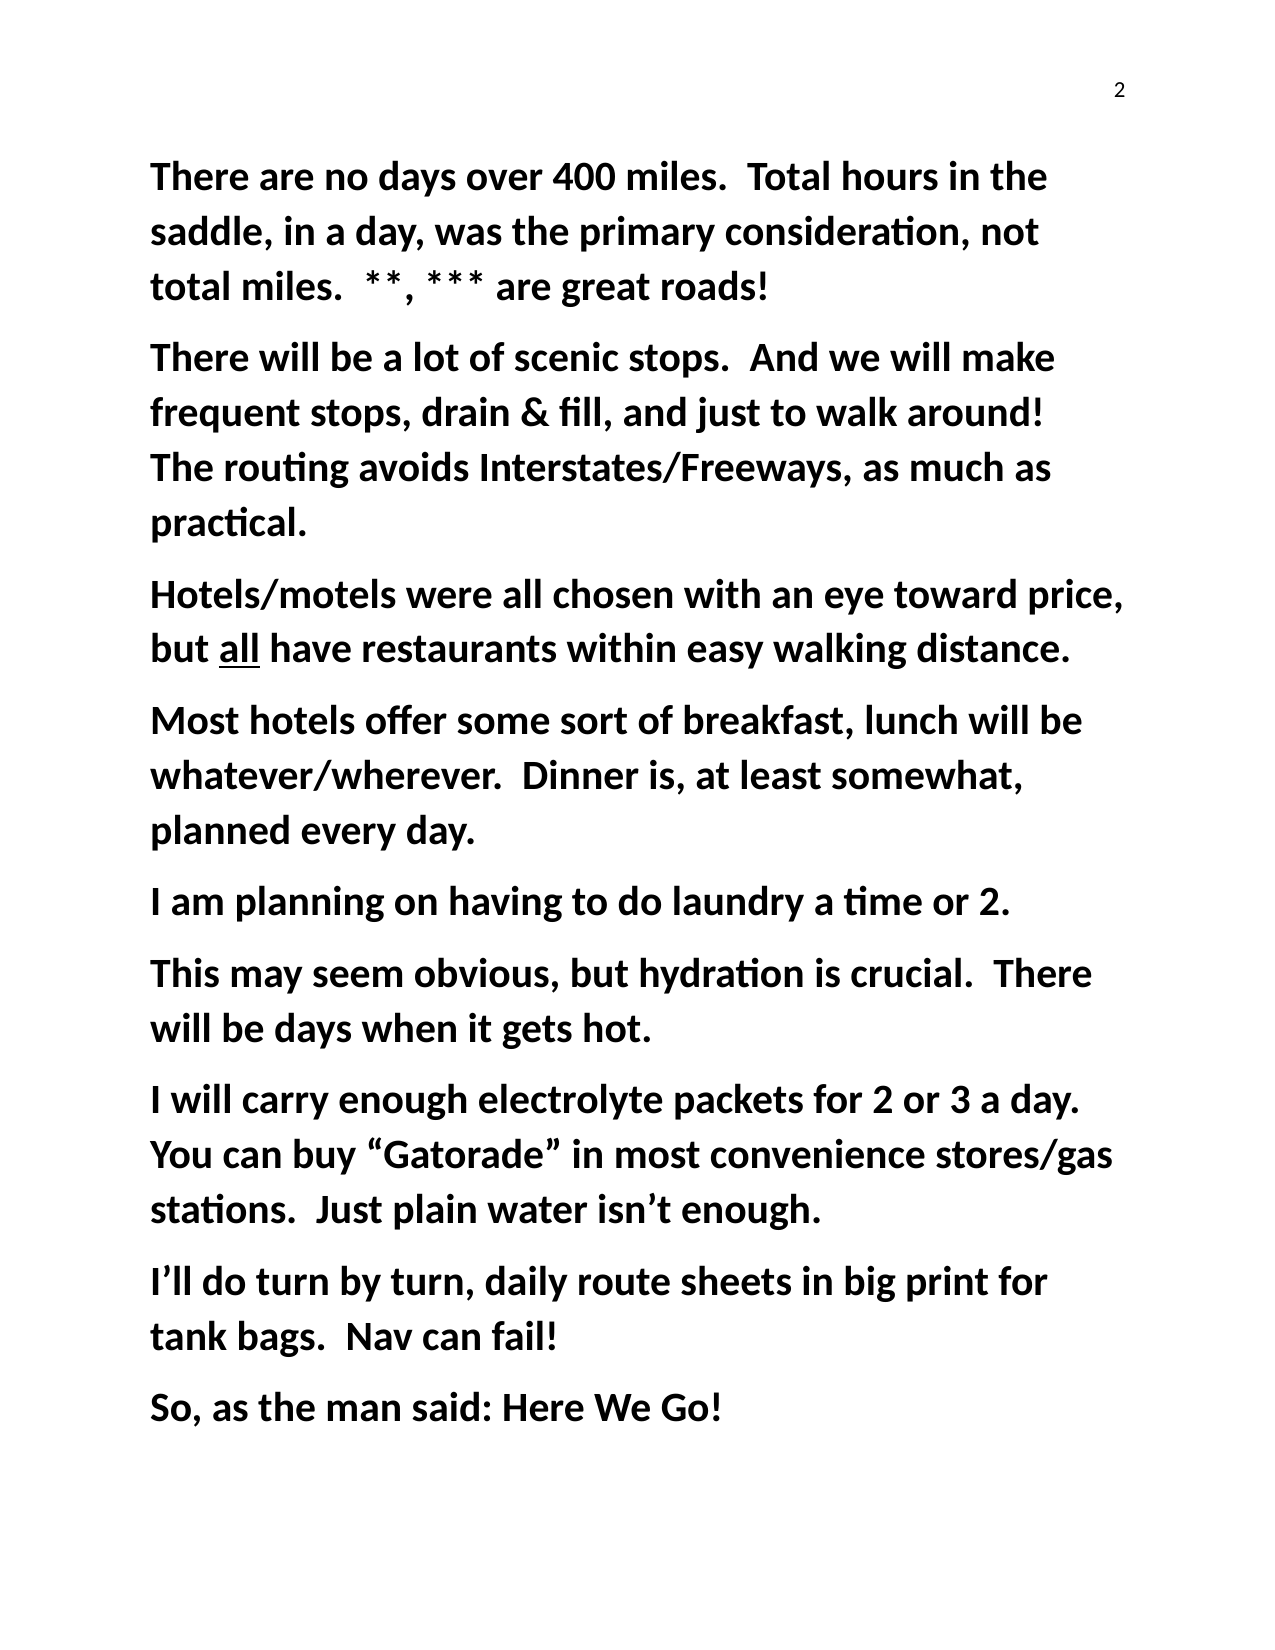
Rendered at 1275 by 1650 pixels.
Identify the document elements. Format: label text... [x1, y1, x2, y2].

text I’ll do turn by turn, daily route sheets in big print for tank bags. Nav can fail! [150, 1255, 1125, 1361]
text There are no days over 400 miles. Total hours in the saddle, in a day, was the primary consideration, not total miles. **, *** are great roads! [150, 150, 1125, 311]
text This may seem obvious, but hydration is crucial. There will be days when it gets hot. [150, 947, 1125, 1053]
text There will be a lot of scenic stops. And we will make frequent stops, drain & fill, and just to walk around! The routing avoids Interstates/Freeways, as much as practical. [150, 331, 1125, 547]
text So, as the man said: Here We Go! [150, 1381, 1125, 1432]
text Most hotels offer some sort of breakfast, lunch will be whatever/wherever. Dinner is, at least somewhat, planned every day. [150, 694, 1125, 855]
text Hotels/motels were all chosen with an eye toward price, but all have restaurants within easy walking distance. [150, 568, 1125, 673]
text I am planning on having to do laundry a time or 2. [150, 875, 1125, 926]
text I will carry enough electrolyte packets for 2 or 3 a day. You can buy “Gatorade” in most convenience stores/gas stations. Just plain water isn’t enough. [150, 1073, 1125, 1234]
